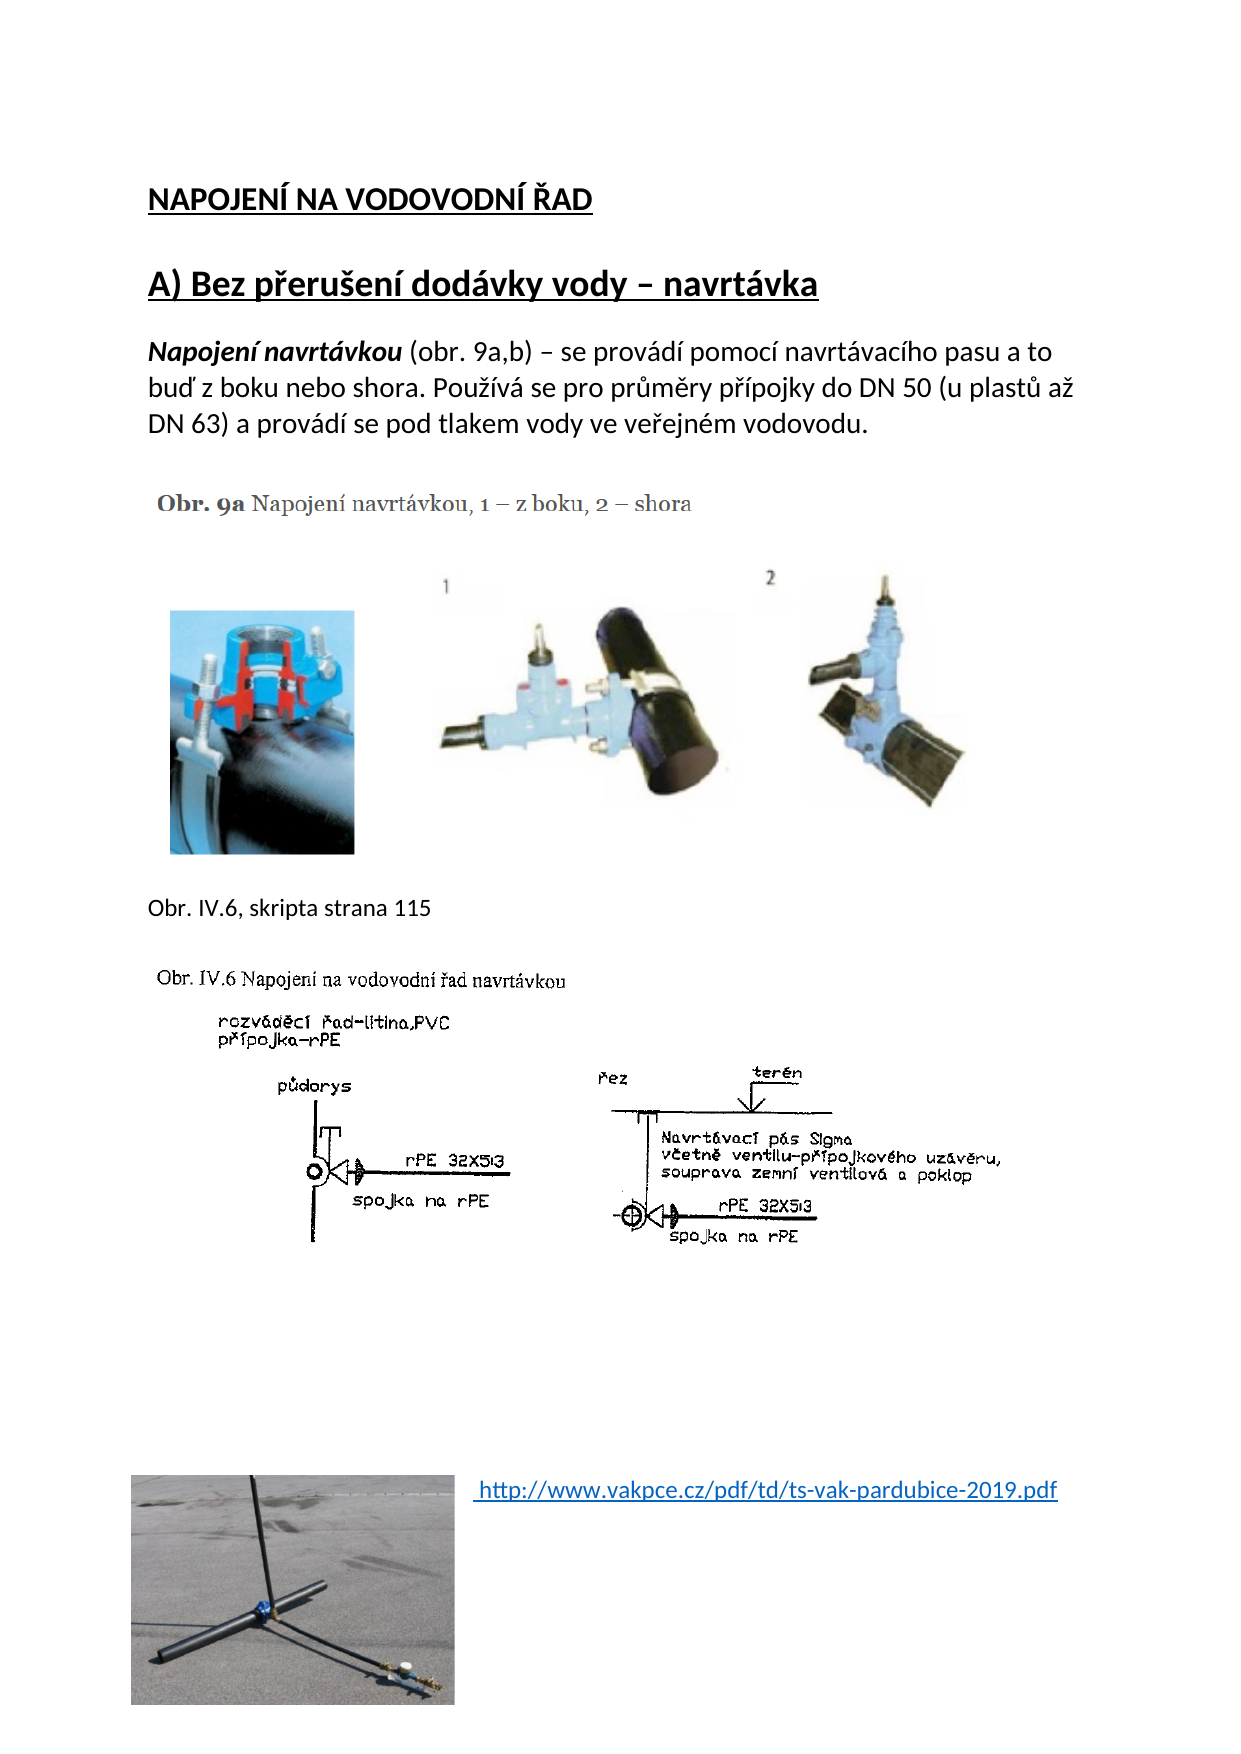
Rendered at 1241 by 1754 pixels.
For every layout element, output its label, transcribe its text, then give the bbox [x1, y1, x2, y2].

text Obr. IV.6, skripta strana 115 [148, 892, 1093, 923]
picture [147, 963, 1018, 1271]
text NAPOJENÍ NA VODOVODNÍ ŘAD [148, 178, 1093, 219]
picture [147, 475, 1093, 861]
text A) Bez přerušení dodávky vody – navrtávka [148, 259, 1093, 305]
text Napojení navrtávkou (obr. 9a,b) – se provádí pomocí navrtávacího pasu a to buď z boku nebo shora. Používá se pro průměry přípojky do DN 50 (u plastů až DN 63) a provádí se pod tlakem vody ve veřejném vodovodu. [148, 333, 1093, 440]
picture [129, 1475, 454, 1704]
text http://www.vakpce.cz/pdf/td/ts-vak-pardubice-2019.pdf [148, 1474, 1093, 1504]
